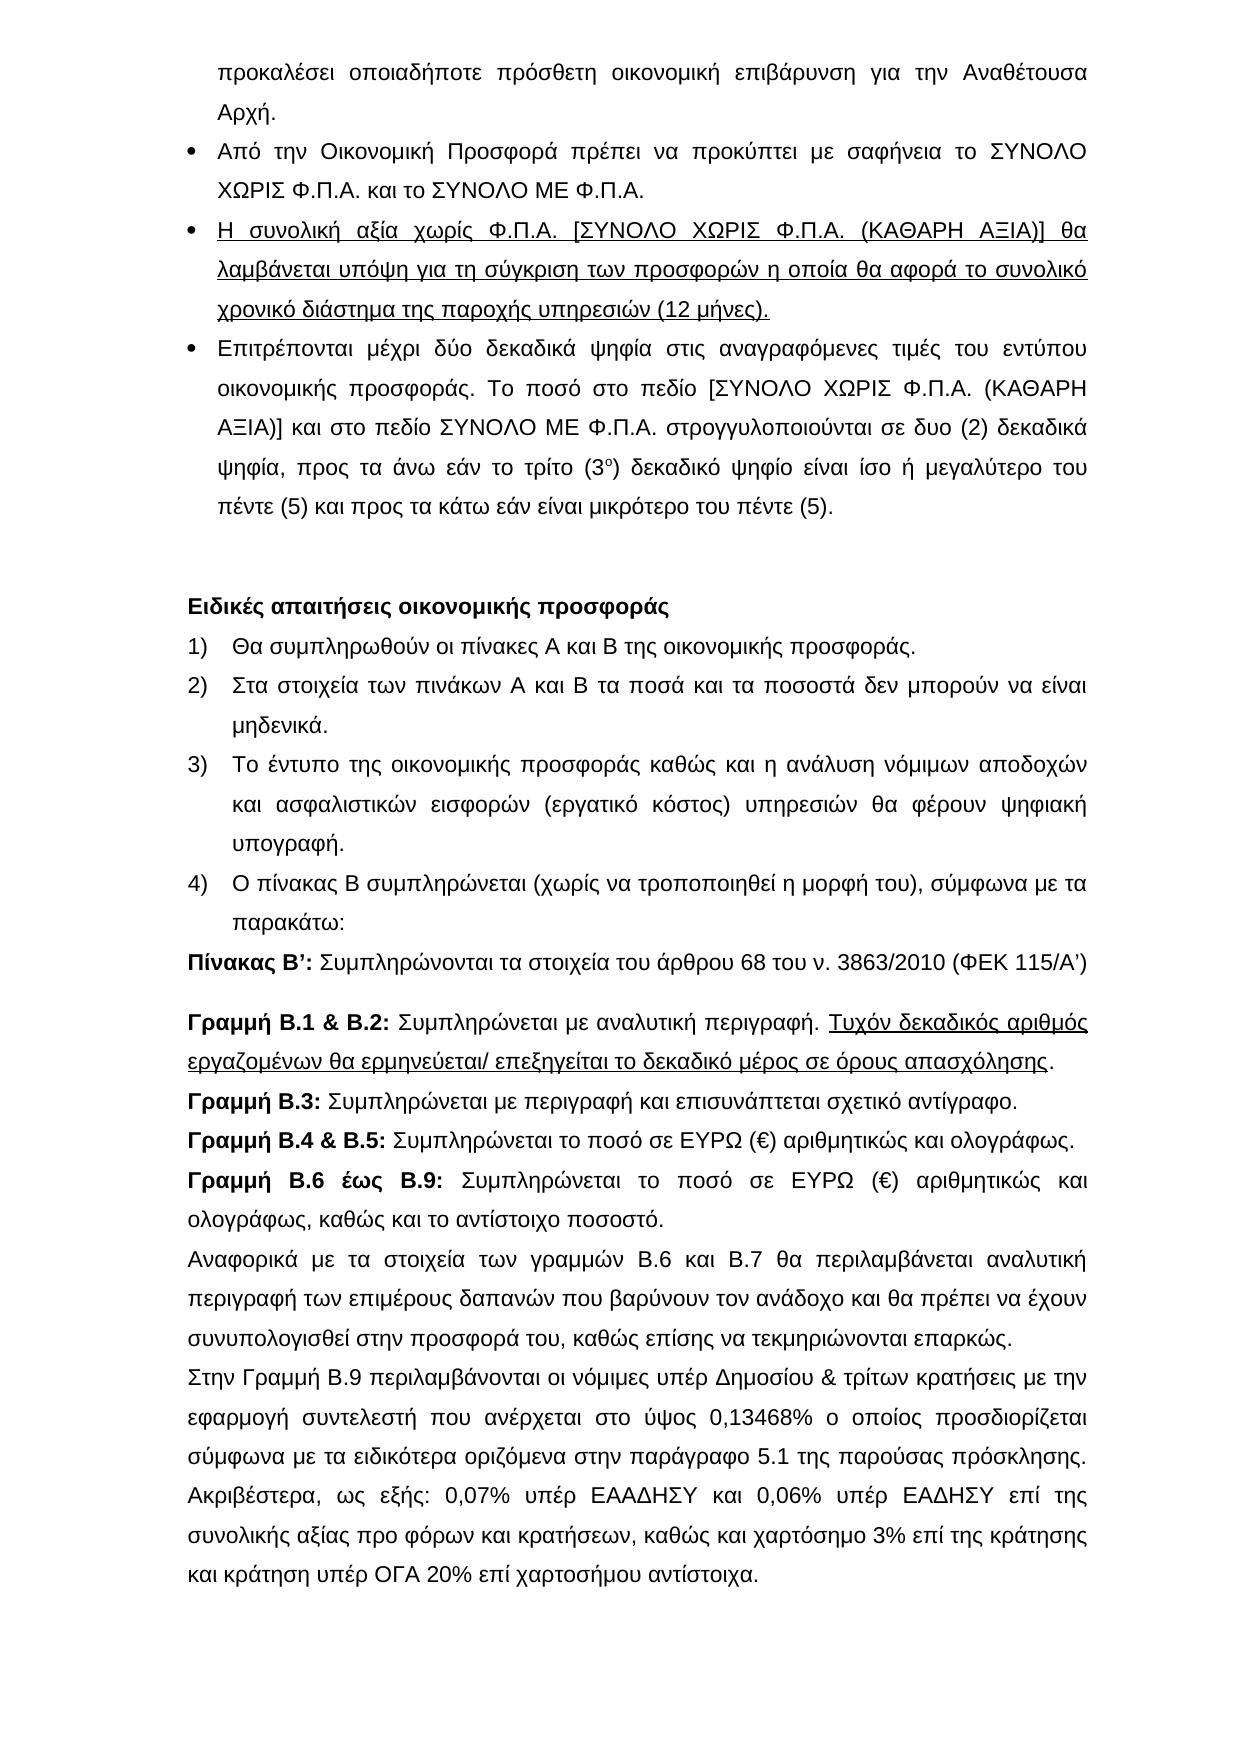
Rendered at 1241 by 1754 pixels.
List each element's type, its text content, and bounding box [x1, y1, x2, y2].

list Η συνολική αξία χωρίς Φ.Π.Α. [ΣΥΝΟΛΟ ΧΩΡΙΣ Φ.Π.Α. (ΚΑΘΑΡΗ ΑΞΙΑ)] θα λαμβάνεται υπόψη για τη σύγκριση των προσφορών η οποία θα αφορά το συνολικό χρονικό διάστημα της παροχής υπηρεσιών (12 μήνες). [187, 217, 1088, 322]
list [187, 59, 1088, 125]
list Θα συμπληρωθούν οι πίνακες Α και Β της οικονομικής προσφοράς. [187, 633, 1088, 659]
text Γραμμή Β.4 & Β.5: Συμπληρώνεται το ποσό σε ΕΥΡΩ (€) αριθμητικώς και ολογράφως. [187, 1127, 1088, 1153]
list Το έντυπο της οικονομικής προσφοράς καθώς και η ανάλυση νόμιμων αποδοχών και ασφαλιστικών εισφορών (εργατικό κόστος) υπηρεσιών θα φέρουν ψηφιακή υπογραφή. [187, 751, 1088, 856]
text Γραμμή Β.3: Συμπληρώνεται με περιγραφή και επισυνάπτεται σχετικό αντίγραφο. [187, 1088, 1088, 1114]
text Ειδικές απαιτήσεις οικονομικής προσφοράς [187, 593, 1088, 619]
list Ο πίνακας Β συμπληρώνεται (χωρίς να τροποποιηθεί η μορφή του), σύμφωνα με τα παρακάτω: [188, 869, 1088, 935]
text Γραμμή Β.6 έως Β.9: Συμπληρώνεται το ποσό σε ΕΥΡΩ (€) αριθμητικώς και ολογράφως, καθώς και το αντίστοιχο ποσοστό. [187, 1167, 1088, 1232]
list Επιτρέπονται μέχρι δύο δεκαδικά ψηφία στις αναγραφόμενες τιμές του εντύπου οικονομικής προσφοράς. Το ποσό στο πεδίο [ΣΥΝΟΛΟ ΧΩΡΙΣ Φ.Π.Α. (ΚΑΘΑΡΗ ΑΞΙΑ)] και στο πεδίο ΣΥΝΟΛΟ ΜΕ Φ.Π.Α. στρογγυλοποιούνται σε δυο (2) δεκαδικά ψηφία, προς τα άνω εάν το τρίτο (3ο) δεκαδικό ψηφίο είναι ίσο ή μεγαλύτερο του πέντε (5) και προς τα κάτω εάν είναι μικρότερο του πέντε (5). [187, 335, 1088, 520]
text Πίνακας Β’: Συμπληρώνονται τα στοιχεία του άρθρου 68 του ν. 3863/2010 (ΦΕΚ 115/Α’) [187, 948, 1088, 975]
text Αναφορικά με τα στοιχεία των γραμμών Β.6 και Β.7 θα περιλαμβάνεται αναλυτική περιγραφή των επιμέρους δαπανών που βαρύνουν τον ανάδοχο και θα πρέπει να έχουν συνυπολογισθεί στην προσφορά του, καθώς επίσης να τεκμηριώνονται επαρκώς. [187, 1246, 1088, 1351]
text Στην Γραμμή Β.9 περιλαμβάνονται οι νόμιμες υπέρ Δημοσίου & τρίτων κρατήσεις με την εφαρμογή συντελεστή που ανέρχεται στο ύψος 0,13468% ο οποίος προσδιορίζεται σύμφωνα με τα ειδικότερα οριζόμενα στην παράγραφο 5.1 της παρούσας πρόσκλησης. Ακριβέστερα, ως εξής: 0,07% υπέρ ΕΑΑΔΗΣΥ και 0,06% υπέρ ΕΑΔΗΣΥ επί της συνολικής αξίας προ φόρων και κρατήσεων, καθώς και χαρτόσημο 3% επί της κράτησης και κράτηση υπέρ ΟΓΑ 20% επί χαρτοσήμου αντίστοιχα. [187, 1364, 1088, 1588]
list Στα στοιχεία των πινάκων Α και Β τα ποσά και τα ποσοστά δεν μπορούν να είναι μηδενικά. [187, 672, 1088, 738]
text Γραμμή Β.1 & Β.2: Συμπληρώνεται με αναλυτική περιγραφή. Τυχόν δεκαδικός αριθμός εργαζομένων θα ερμηνεύεται/ επεξηγείται το δεκαδικό μέρος σε όρους απασχόλησης. [187, 1009, 1088, 1074]
list Από την Οικονομική Προσφορά πρέπει να προκύπτει με σαφήνεια το ΣΥΝΟΛΟ ΧΩΡΙΣ Φ.Π.Α. και το ΣΥΝΟΛΟ ΜΕ Φ.Π.Α. [187, 138, 1088, 204]
